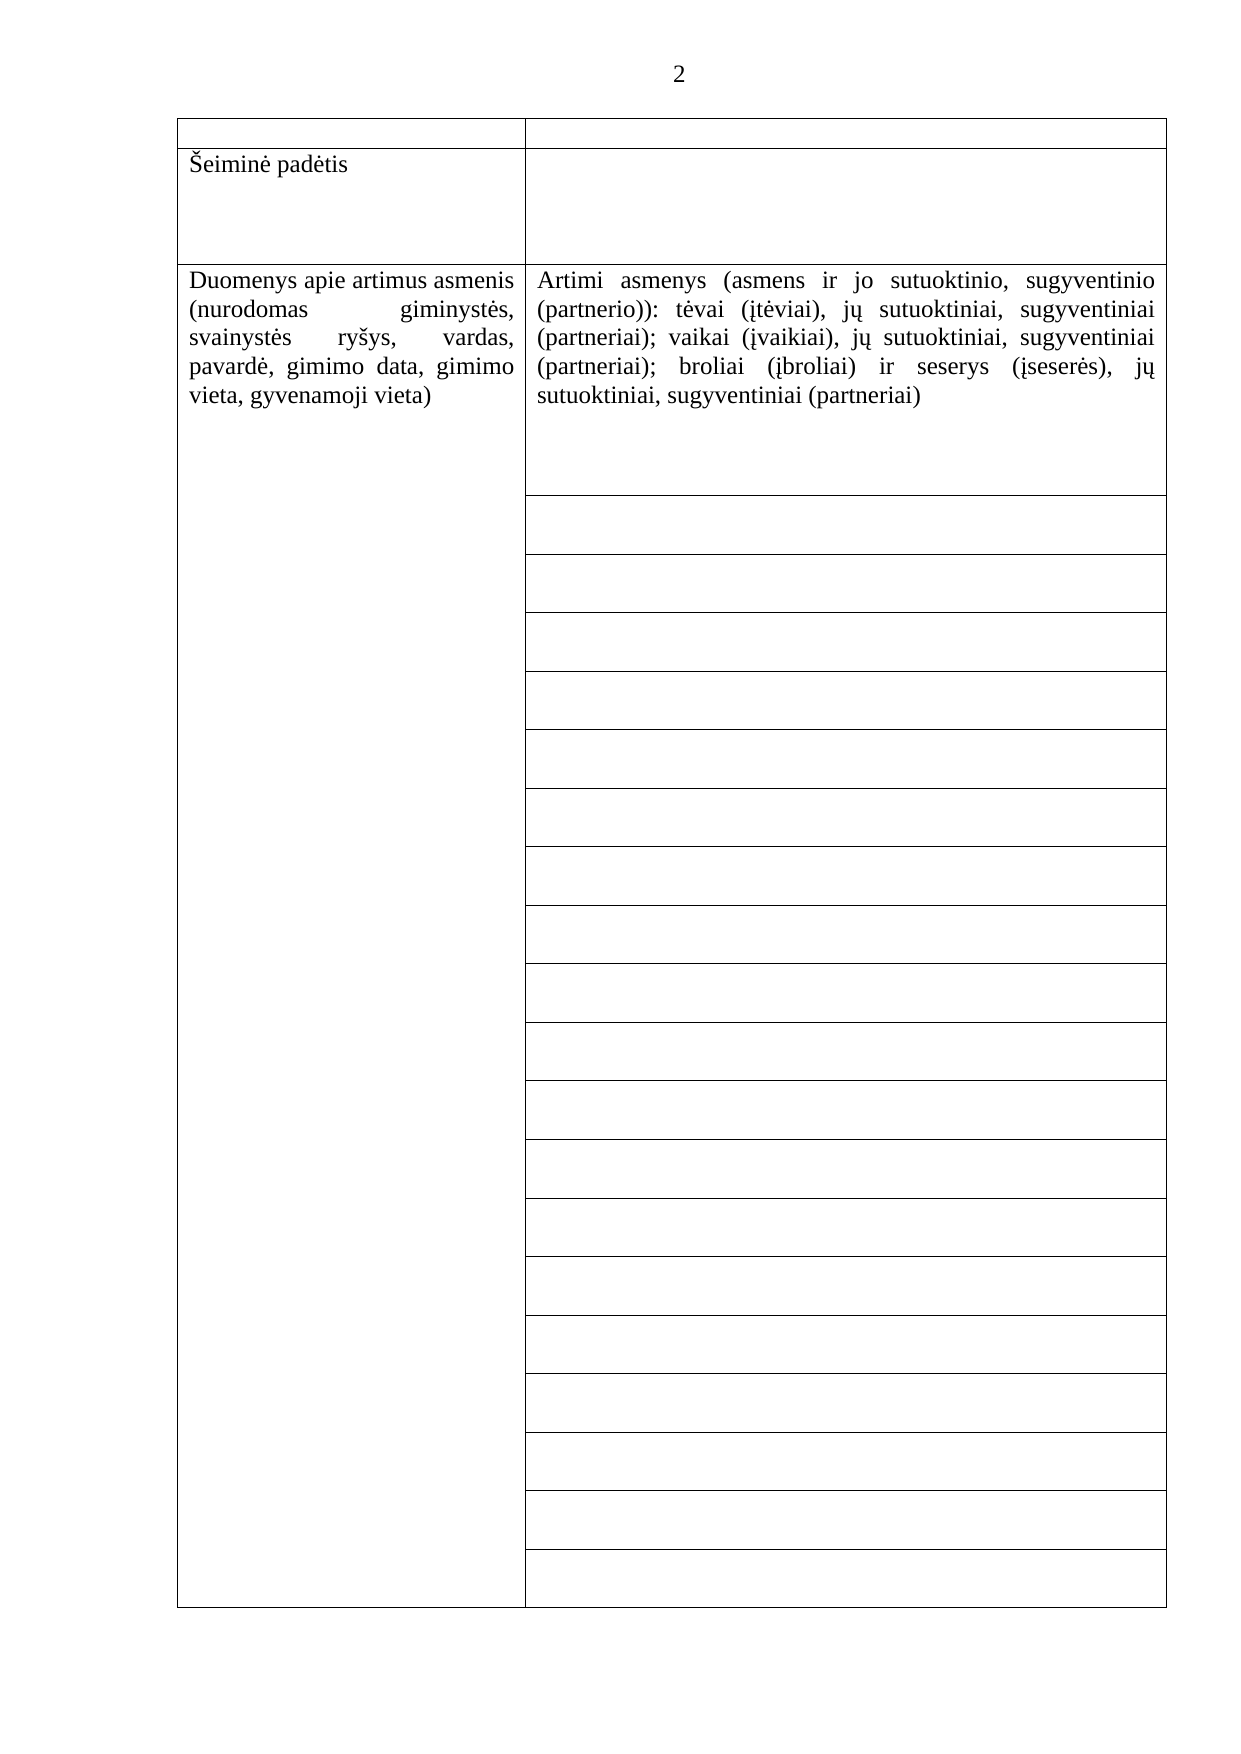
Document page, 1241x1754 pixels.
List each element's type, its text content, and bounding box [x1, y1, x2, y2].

table_cell [526, 789, 1166, 846]
table_cell Artimi asmenys (asmens ir jo sutuoktinio, sugyventinio (partnerio)): tėvai (įtėviai), jų sutuoktiniai, sugyventiniai (partneriai); vaikai (įvaikiai), jų sutuoktiniai, sugyventiniai (partneriai); broliai (įbroliai) ir seserys (įseserės), jų sutuoktiniai, sugyventiniai (partneriai) [526, 265, 1166, 495]
table_cell [526, 1023, 1166, 1080]
table_cell [526, 672, 1166, 729]
table_cell [526, 730, 1166, 788]
table_cell [526, 847, 1166, 905]
table_cell [526, 1257, 1166, 1314]
table_cell [526, 555, 1166, 612]
table_cell [526, 1491, 1166, 1549]
table_cell [526, 149, 1166, 264]
table_cell [526, 1199, 1166, 1256]
table_cell [526, 1433, 1166, 1490]
table_cell [526, 1316, 1166, 1373]
table_cell Duomenys apie artimus asmenis (nurodomas giminystės, svainystės ryšys, vardas, pavardė, gimimo data, gimimo vieta, gyvenamoji vieta) [178, 265, 525, 1607]
table_cell [526, 496, 1166, 553]
table_cell [526, 1140, 1166, 1197]
table_cell [526, 964, 1166, 1022]
table_cell [526, 613, 1166, 671]
table_cell [526, 1550, 1166, 1607]
table_cell [526, 1081, 1166, 1139]
table_cell [526, 119, 1166, 148]
table_cell [526, 906, 1166, 963]
table_cell [526, 1374, 1166, 1432]
table_cell Šeiminė padėtis [178, 149, 525, 264]
